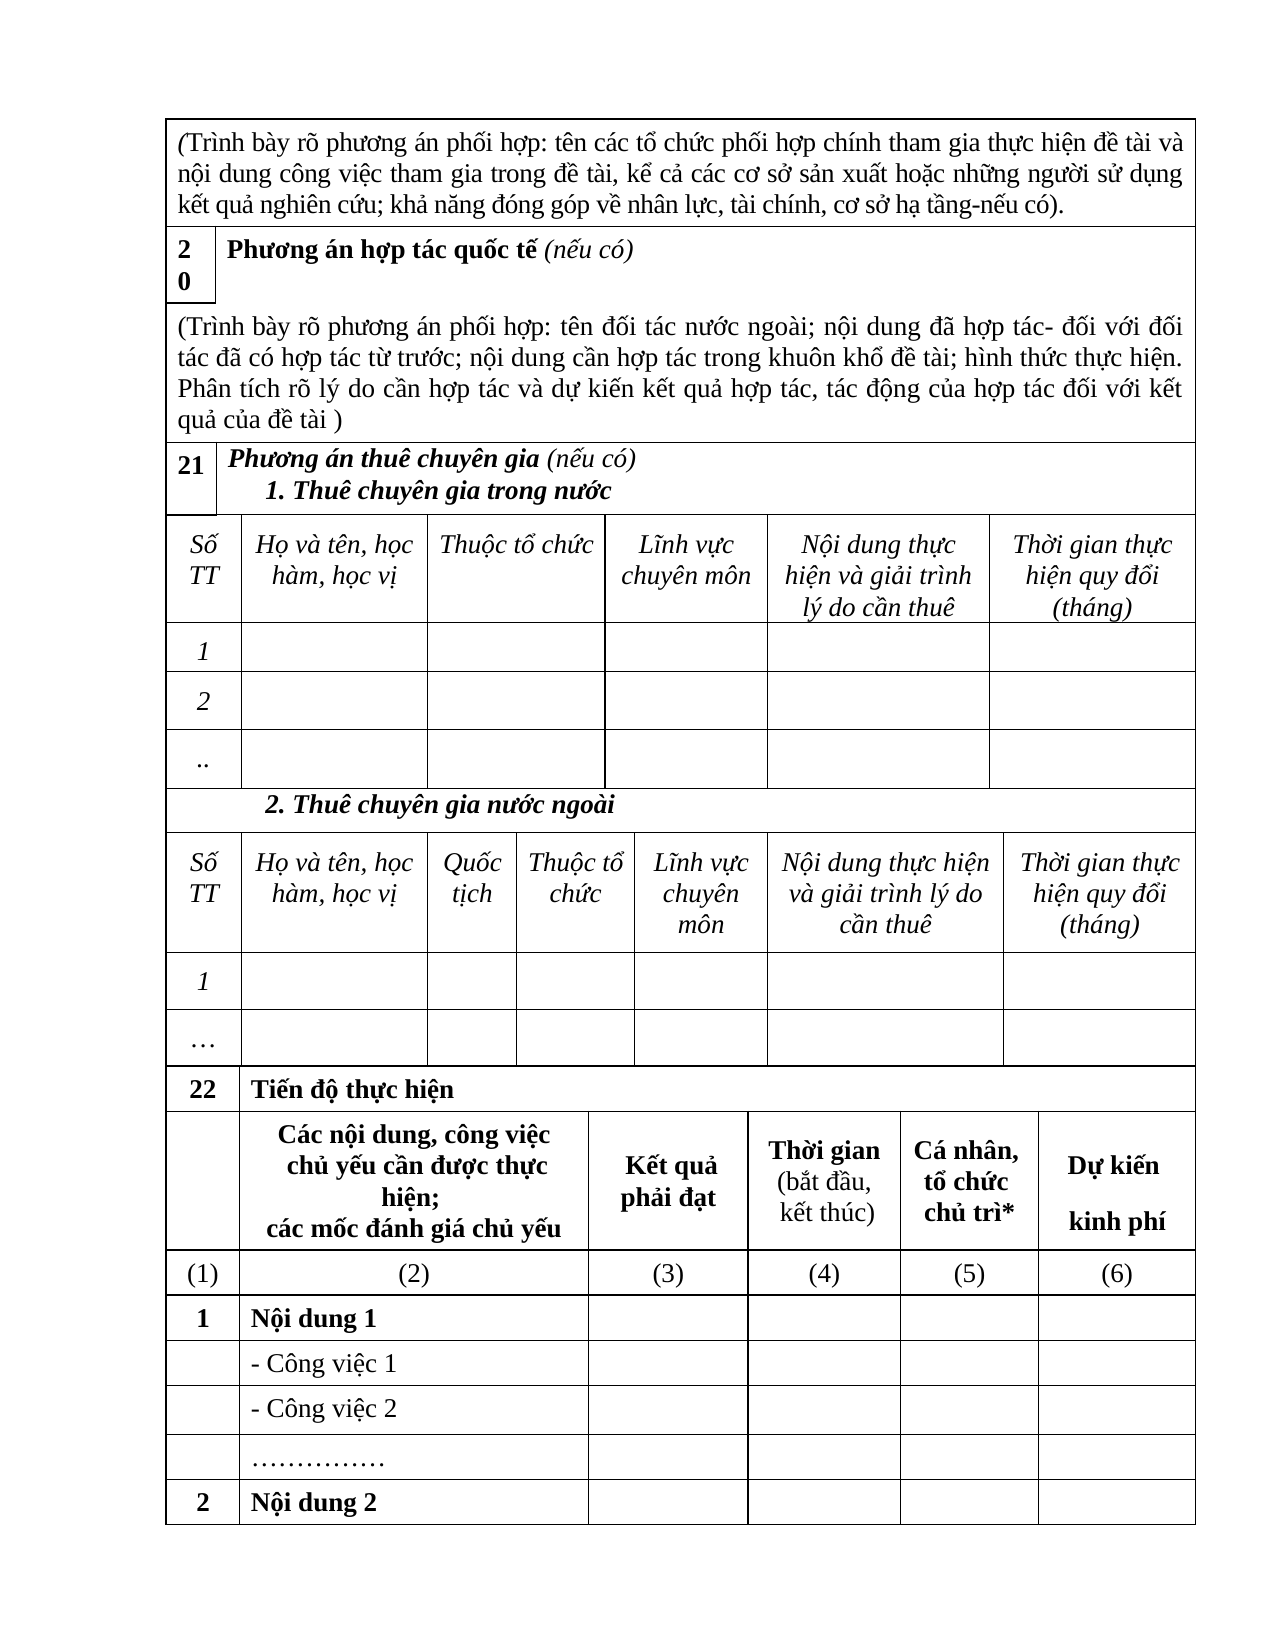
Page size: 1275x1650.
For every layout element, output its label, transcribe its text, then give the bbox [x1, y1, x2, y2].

table_cell Số TT [167, 833, 241, 952]
table_cell [749, 1296, 900, 1339]
table_cell Phương án thuê chuyên gia (nếu có) 1. Thuê chuyên gia trong nước [217, 443, 1195, 514]
table_cell Thuộc tổ chức [428, 515, 604, 622]
table_cell [242, 672, 427, 729]
table_cell 20 [167, 227, 215, 302]
table_cell [606, 672, 767, 729]
table_cell Các nội dung, công việc chủ yếu cần được thực hiện; các mốc đánh giá chủ yếu [240, 1112, 588, 1249]
table_cell Cá nhân, tổ chức chủ trì* [901, 1112, 1038, 1249]
table_cell (4) [749, 1251, 900, 1294]
table_cell Lĩnh vực chuyên môn [606, 515, 767, 622]
table_cell 21 [167, 443, 216, 514]
table_cell Kết quả phải đạt [589, 1112, 747, 1249]
table_cell 1 [167, 623, 241, 671]
table_cell [990, 730, 1195, 787]
table_cell Thời gian (bắt đầu, kết thúc) [749, 1112, 900, 1249]
table_cell [901, 1480, 1038, 1524]
table_cell Nội dung thực hiện và giải trình lý do cần thuê [768, 833, 1003, 952]
table_cell [768, 730, 989, 787]
table_cell [428, 623, 604, 671]
table_cell Dự kiến kinh phí [1039, 1112, 1195, 1249]
table_cell Số TT [167, 515, 241, 622]
table_cell Nội dung 2 [240, 1480, 588, 1524]
table_cell [768, 953, 1003, 1009]
table_cell 2 [167, 1480, 239, 1524]
table_cell 1 [167, 1296, 239, 1339]
table_cell .. [167, 730, 241, 787]
table_cell [990, 623, 1195, 671]
table_cell - Công việc 1 [240, 1341, 588, 1385]
table_cell [1004, 953, 1195, 1009]
table_cell [749, 1480, 900, 1524]
table_cell [901, 1386, 1038, 1434]
table_cell (Trình bày rõ phương án phối hợp: tên đối tác nước ngoài; nội dung đã hợp tác- đối với đối tác đã có hợp tác từ trước; nội dung cần hợp tác trong khuôn khổ đề tài; hình thức thực hiện. Phân tích rõ lý do cần hợp tác và dự kiến kết quả hợp tác, tác động của hợp tác đối với kết quả của đề tài ) [167, 302, 1195, 442]
table_cell [167, 1341, 239, 1385]
table_cell [749, 1341, 900, 1385]
table_cell (Trình bày rõ phương án phối hợp: tên các tổ chức phối hợp chính tham gia thực hiện đề tài và nội dung công việc tham gia trong đề tài, kể cả các cơ sở sản xuất hoặc những người sử dụng kết quả nghiên cứu; khả năng đóng góp về nhân lực, tài chính, cơ sở hạ tầng-nếu có). [167, 120, 1195, 226]
table_cell [242, 1010, 427, 1065]
table_cell Thuộc tổ chức [517, 833, 634, 952]
table_cell 1 [167, 953, 241, 1009]
table_cell [428, 1010, 516, 1065]
table_cell [167, 1435, 239, 1479]
table_cell [517, 953, 634, 1009]
table_cell Lĩnh vực chuyên môn [635, 833, 767, 952]
table_cell (6) [1039, 1251, 1195, 1294]
table_cell [517, 1010, 634, 1065]
table_cell - Công việc 2 [240, 1386, 588, 1434]
table_cell [1039, 1341, 1195, 1385]
table_cell [635, 953, 767, 1009]
table_cell [1039, 1480, 1195, 1524]
table_cell [606, 730, 767, 787]
table_cell [589, 1480, 747, 1524]
table_cell Phương án hợp tác quốc tế (nếu có) [216, 227, 1195, 302]
table_cell Nội dung thực hiện và giải trình lý do cần thuê [768, 515, 989, 622]
table_cell [589, 1435, 747, 1479]
table_cell [768, 1010, 1003, 1065]
table_cell [242, 953, 427, 1009]
table_cell Họ và tên, học hàm, học vị [242, 515, 427, 622]
table_cell [1039, 1296, 1195, 1339]
table_cell Thời gian thực hiện quy đổi (tháng) [1004, 833, 1195, 952]
table_cell [589, 1341, 747, 1385]
table_cell [768, 623, 989, 671]
table_cell [589, 1296, 747, 1339]
table_cell 2. Thuê chuyên gia nước ngoài [216, 789, 1195, 832]
table_cell …………… [240, 1435, 588, 1479]
table_cell [428, 953, 516, 1009]
table_cell Nội dung 1 [240, 1296, 588, 1339]
table_cell (3) [589, 1251, 747, 1294]
table_cell [749, 1435, 900, 1479]
table_cell [990, 672, 1195, 729]
table_cell [167, 1112, 239, 1249]
table_cell 22 [167, 1067, 239, 1111]
table_cell (5) [901, 1251, 1038, 1294]
table_cell [901, 1296, 1038, 1339]
table_cell [242, 623, 427, 671]
table_cell [428, 672, 604, 729]
table_cell [749, 1386, 900, 1434]
table_cell [1039, 1386, 1195, 1434]
table_cell [606, 623, 767, 671]
table_cell Quốc tịch [428, 833, 516, 952]
table_cell [1004, 1010, 1195, 1065]
table_cell Họ và tên, học hàm, học vị [242, 833, 427, 952]
table_cell Thời gian thực hiện quy đổi (tháng) [990, 515, 1195, 622]
table_cell 2 [167, 672, 241, 729]
table_cell (2) [240, 1251, 588, 1294]
table_cell (1) [167, 1251, 239, 1294]
table_cell [768, 672, 989, 729]
table_cell [167, 1386, 239, 1434]
table_cell [589, 1386, 747, 1434]
table_cell [428, 730, 604, 787]
table_cell [901, 1435, 1038, 1479]
table_cell [1039, 1435, 1195, 1479]
table_cell [635, 1010, 767, 1065]
table_cell [242, 730, 427, 787]
table_cell [167, 789, 216, 832]
table_cell [901, 1341, 1038, 1385]
table_cell … [167, 1010, 241, 1065]
table_cell Tiến độ thực hiện [240, 1067, 1195, 1111]
